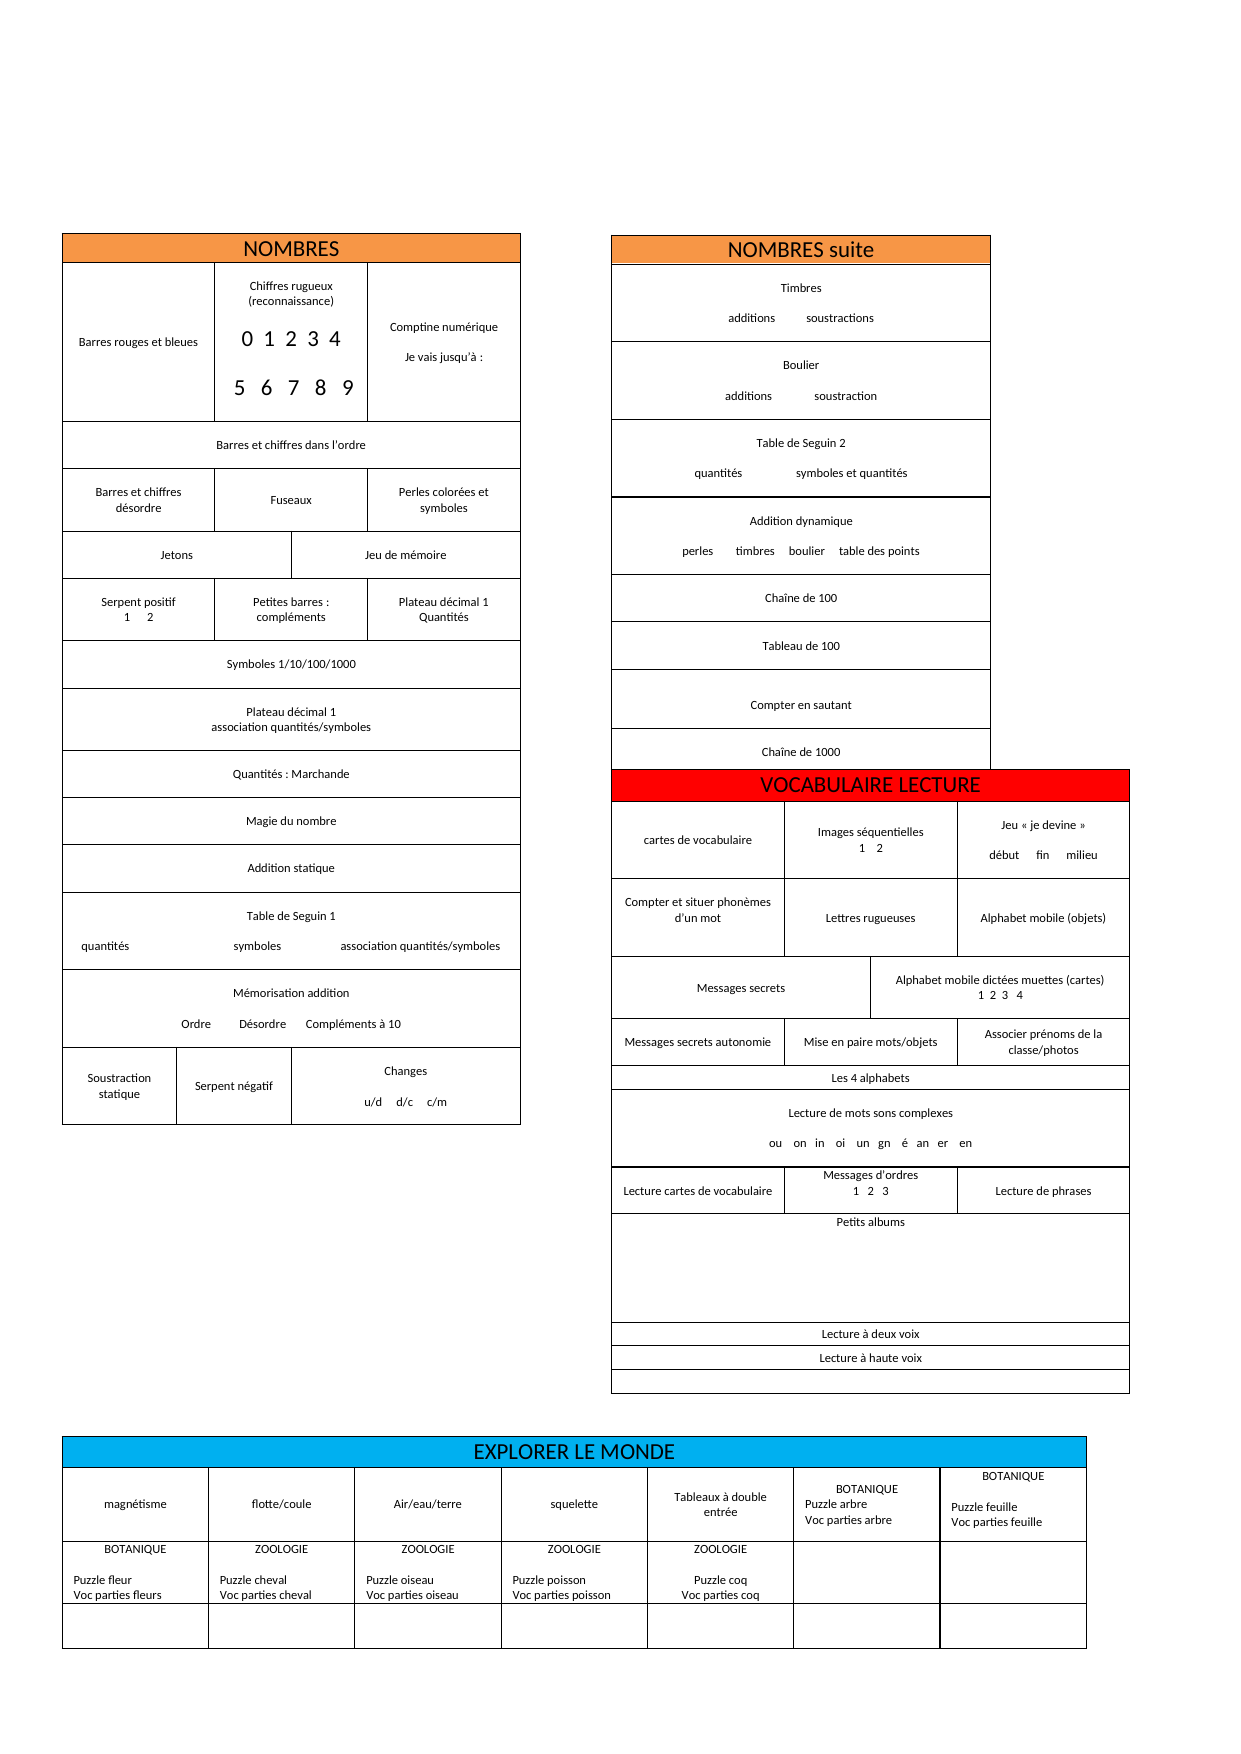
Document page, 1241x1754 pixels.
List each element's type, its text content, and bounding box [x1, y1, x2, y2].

table_cell Jeu « je devine » début fin milieu [958, 802, 1129, 878]
table_cell [355, 1604, 501, 1648]
table_cell BOTANIQUE Puzzle feuille Voc parties feuille [941, 1468, 1086, 1541]
table_cell Plateau décimal 1 association quantités/symboles [63, 689, 520, 750]
table_cell Addition statique [63, 845, 520, 892]
table_cell Lettres rugueuses [785, 879, 957, 956]
table_cell Air/eau/terre [355, 1468, 501, 1541]
table_cell Associer prénoms de la classe/photos [958, 1019, 1129, 1065]
table_cell Changes u/d d/c c/m [292, 1048, 520, 1124]
table_cell [794, 1604, 939, 1648]
table_cell Barres et chiffres dans l’ordre [63, 422, 520, 468]
table_cell Messages d’ordres 1 2 3 [785, 1168, 957, 1213]
table_cell Petites barres : compléments [215, 579, 367, 640]
table_cell Chiffres rugueux (reconnaissance) 0 1 2 3 4 5 6 7 8 9 [215, 263, 367, 421]
table_header VOCABULAIRE LECTURE [612, 770, 1129, 801]
table_cell Table de Seguin 2 quantités symboles et quantités [612, 420, 990, 496]
table_cell Mémorisation addition Ordre Désordre Compléments à 10 [63, 970, 520, 1047]
table_cell Barres et chiffres désordre [63, 469, 214, 531]
table_cell Tableaux à double entrée [648, 1468, 793, 1541]
table_cell Quantités : Marchande [63, 751, 520, 797]
table_cell Table de Seguin 1 quantités symboles association quantités/symboles [63, 893, 520, 969]
table_cell Images séquentielles 1 2 [785, 802, 957, 878]
table_cell [209, 1604, 354, 1648]
table_cell Plateau décimal 1 Quantités [368, 579, 520, 640]
table_cell Perles colorées et symboles [368, 469, 520, 531]
table_cell Les 4 alphabets [612, 1066, 1129, 1089]
table_header NOMBRES suite [612, 236, 990, 263]
table_cell [941, 1604, 1086, 1648]
table_cell Addition dynamique perles timbres boulier table des points [612, 498, 990, 574]
table_cell Compter et situer phonèmes d’un mot [612, 879, 784, 956]
table_cell ZOOLOGIE Puzzle oiseau Voc parties oiseau [355, 1542, 501, 1603]
table_cell Alphabet mobile dictées muettes (cartes) 1 2 3 4 [871, 957, 1129, 1018]
table_cell Jetons [63, 532, 291, 578]
table_cell Jeu de mémoire [292, 532, 520, 578]
table_cell Serpent positif 1 2 [63, 579, 214, 640]
table_cell Serpent négatif [177, 1048, 291, 1124]
table_cell magnétisme [63, 1468, 208, 1541]
table_cell Compter en sautant [612, 670, 990, 728]
table_cell Chaîne de 1000 [612, 729, 990, 769]
table_cell Alphabet mobile (objets) [958, 879, 1129, 956]
table_cell squelette [502, 1468, 647, 1541]
table_cell flotte/coule [209, 1468, 354, 1541]
table_cell Comptine numérique Je vais jusqu’à : [368, 263, 520, 421]
table_cell Boulier additions soustraction [612, 342, 990, 419]
table_cell [648, 1604, 793, 1648]
table_cell Petits albums [612, 1214, 1129, 1322]
table_cell Soustraction statique [63, 1048, 176, 1124]
table_cell Timbres additions soustractions [612, 265, 990, 341]
table_cell BOTANIQUE Puzzle fleur Voc parties fleurs [63, 1542, 208, 1603]
table_cell ZOOLOGIE Puzzle poisson Voc parties poisson [502, 1542, 647, 1603]
table_cell Symboles 1/10/100/1000 [63, 641, 520, 687]
table_cell Magie du nombre [63, 798, 520, 844]
table_cell [63, 1604, 208, 1648]
table_cell ZOOLOGIE Puzzle coq Voc parties coq [648, 1542, 793, 1603]
table_cell ZOOLOGIE Puzzle cheval Voc parties cheval [209, 1542, 354, 1603]
table_cell [502, 1604, 647, 1648]
table_cell Tableau de 100 [612, 622, 990, 668]
table_cell [794, 1542, 939, 1603]
table_cell Lecture de phrases [958, 1168, 1129, 1213]
table_cell Lecture de mots sons complexes ou on in oi un gn é an er en [612, 1090, 1129, 1166]
table_cell cartes de vocabulaire [612, 802, 784, 878]
table_cell Chaîne de 100 [612, 575, 990, 621]
table_header EXPLORER LE MONDE [63, 1437, 1086, 1467]
table_cell Lecture à deux voix [612, 1323, 1129, 1345]
table_cell [612, 1370, 1129, 1392]
table_cell Lecture cartes de vocabulaire [612, 1168, 784, 1213]
table_cell Fuseaux [215, 469, 367, 531]
table_cell [941, 1542, 1086, 1603]
table_cell Messages secrets autonomie [612, 1019, 784, 1065]
table_cell Messages secrets [612, 957, 870, 1018]
table_header NOMBRES [63, 234, 520, 262]
table_cell Lecture à haute voix [612, 1346, 1129, 1369]
table_cell Barres rouges et bleues [63, 263, 214, 421]
table_cell Mise en paire mots/objets [785, 1019, 957, 1065]
table_cell BOTANIQUE Puzzle arbre Voc parties arbre [794, 1468, 939, 1541]
